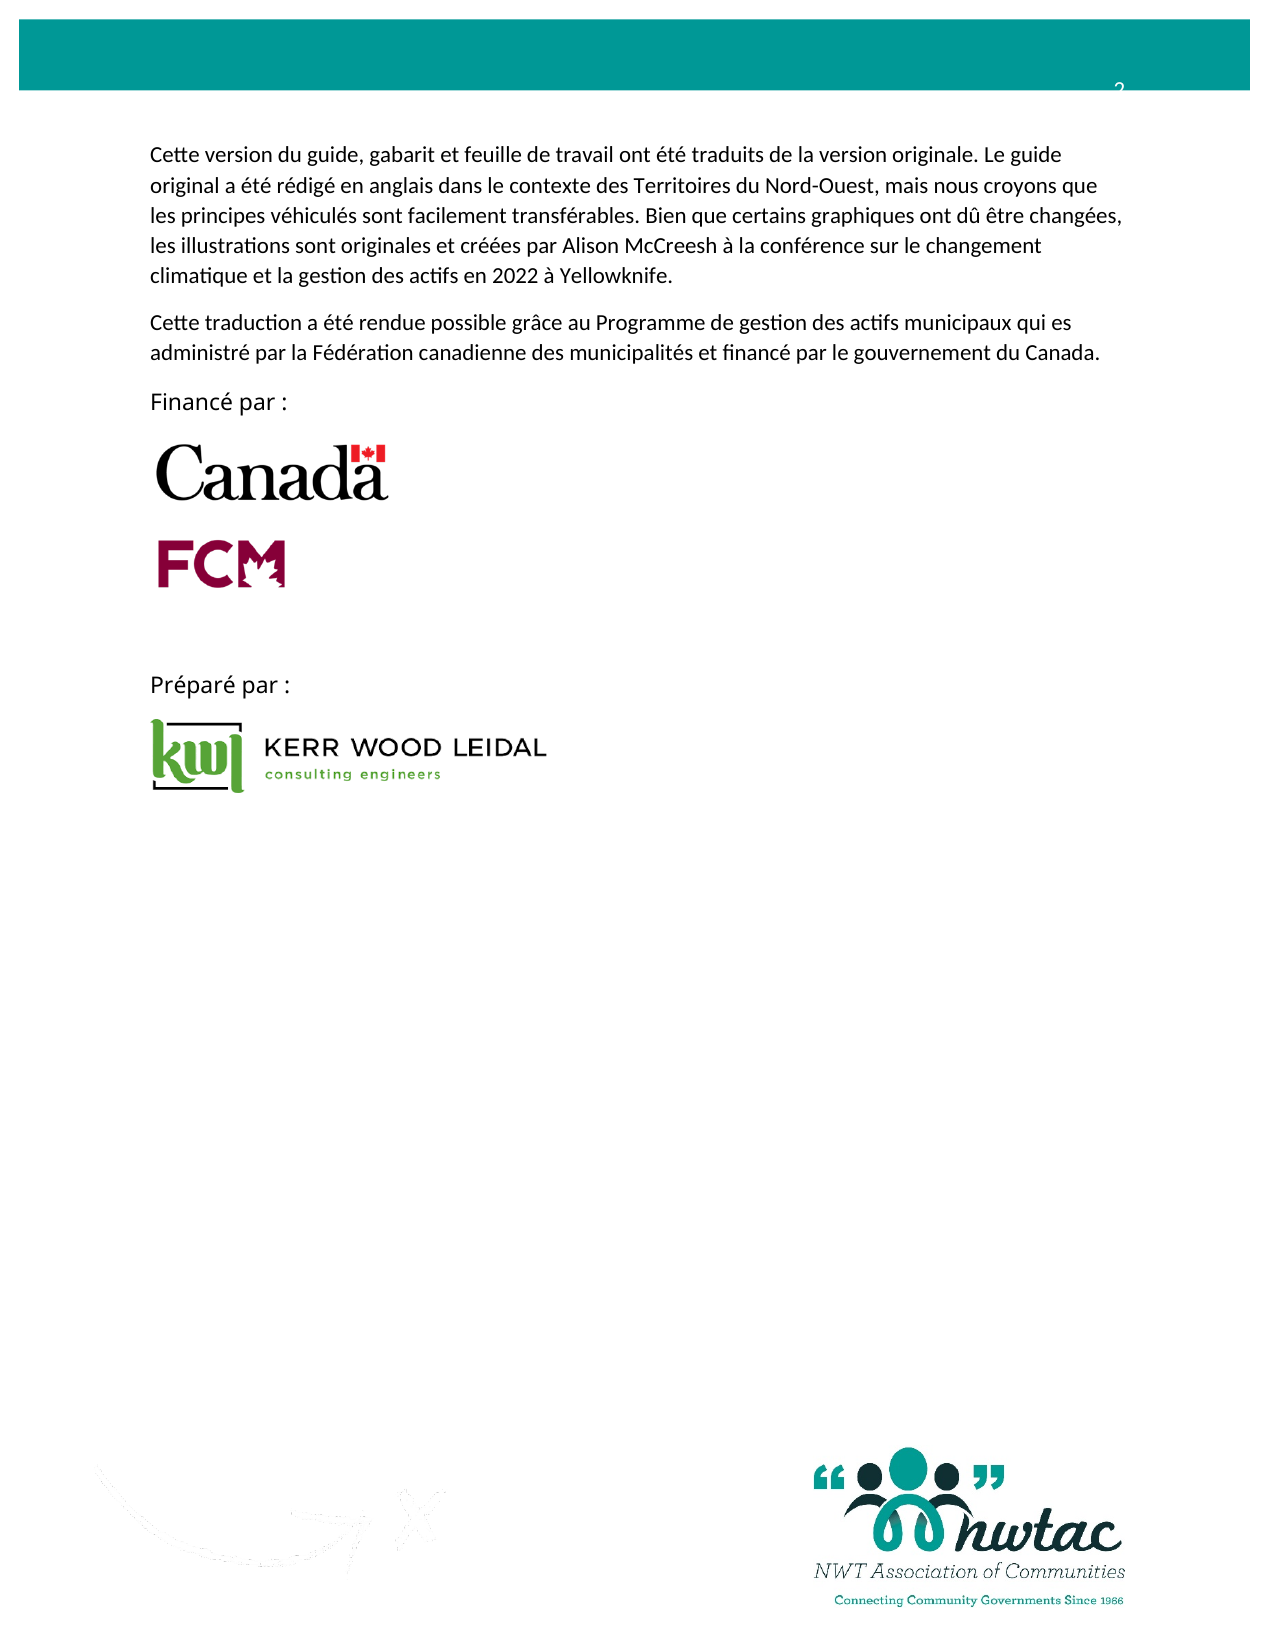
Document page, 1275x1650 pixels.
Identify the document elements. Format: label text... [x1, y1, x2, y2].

text Cette version du guide, gabarit et feuille de travail ont été traduits de la version originale. Le guide original a été rédigé en anglais dans le contexte des Territoires du Nord-Ouest, mais nous croyons que les principes véhiculés sont facilement transférables. Bien que certains graphiques ont dû être changées, les illustrations sont originales et créées par Alison McCreesh à la conférence sur le changement climatique et la gestion des actifs en 2022 à Yellowknife. [150, 141, 1125, 289]
picture [812, 1445, 1125, 1608]
picture [150, 719, 547, 793]
picture [150, 435, 396, 508]
text Cette traduction a été rendue possible grâce au Programme de gestion des actifs municipaux qui es administré par la Fédération canadienne des municipalités et financé par le gouvernement du Canada. [150, 308, 1125, 367]
picture [93, 1464, 448, 1580]
text Financé par : [150, 385, 1125, 417]
text Préparé par : [150, 669, 1125, 700]
picture [150, 526, 292, 600]
